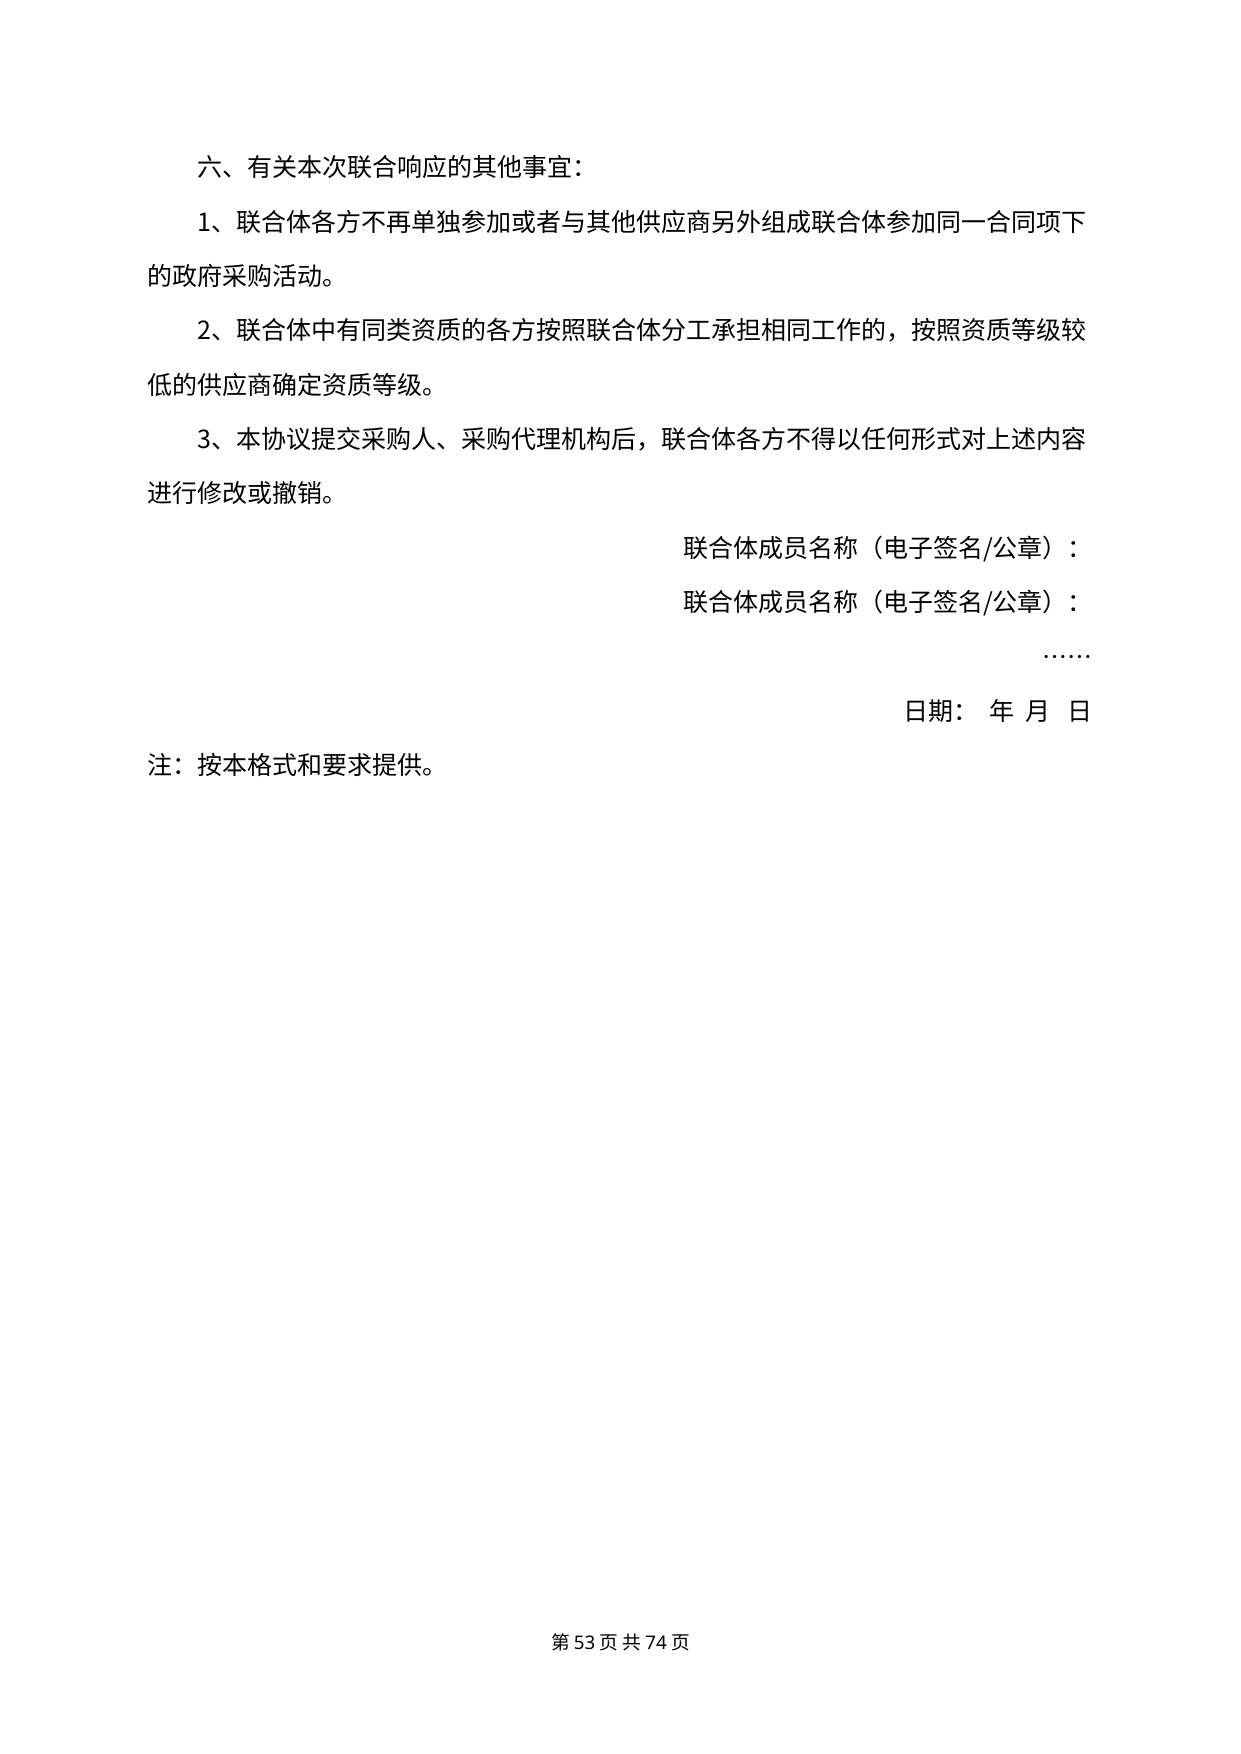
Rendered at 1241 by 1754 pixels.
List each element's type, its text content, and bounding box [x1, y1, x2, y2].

text 六、有关本次联合响应的其他事宜： [148, 148, 1093, 184]
text …… [148, 637, 1093, 673]
text 日期： 年 月 日 [148, 691, 1093, 728]
text 注：按本格式和要求提供。 [148, 746, 1093, 782]
text 联合体成员名称（电子签名/公章）： [148, 583, 1093, 619]
text 联合体成员名称（电子签名/公章）： [148, 528, 1093, 564]
text 3、本协议提交采购人、采购代理机构后，联合体各方不得以任何形式对上述内容进行修改或撤销。 [148, 419, 1093, 510]
text 1、联合体各方不再单独参加或者与其他供应商另外组成联合体参加同一合同项下的政府采购活动。 [148, 202, 1093, 293]
text 2、联合体中有同类资质的各方按照联合体分工承担相同工作的，按照资质等级较低的供应商确定资质等级。 [148, 311, 1093, 401]
